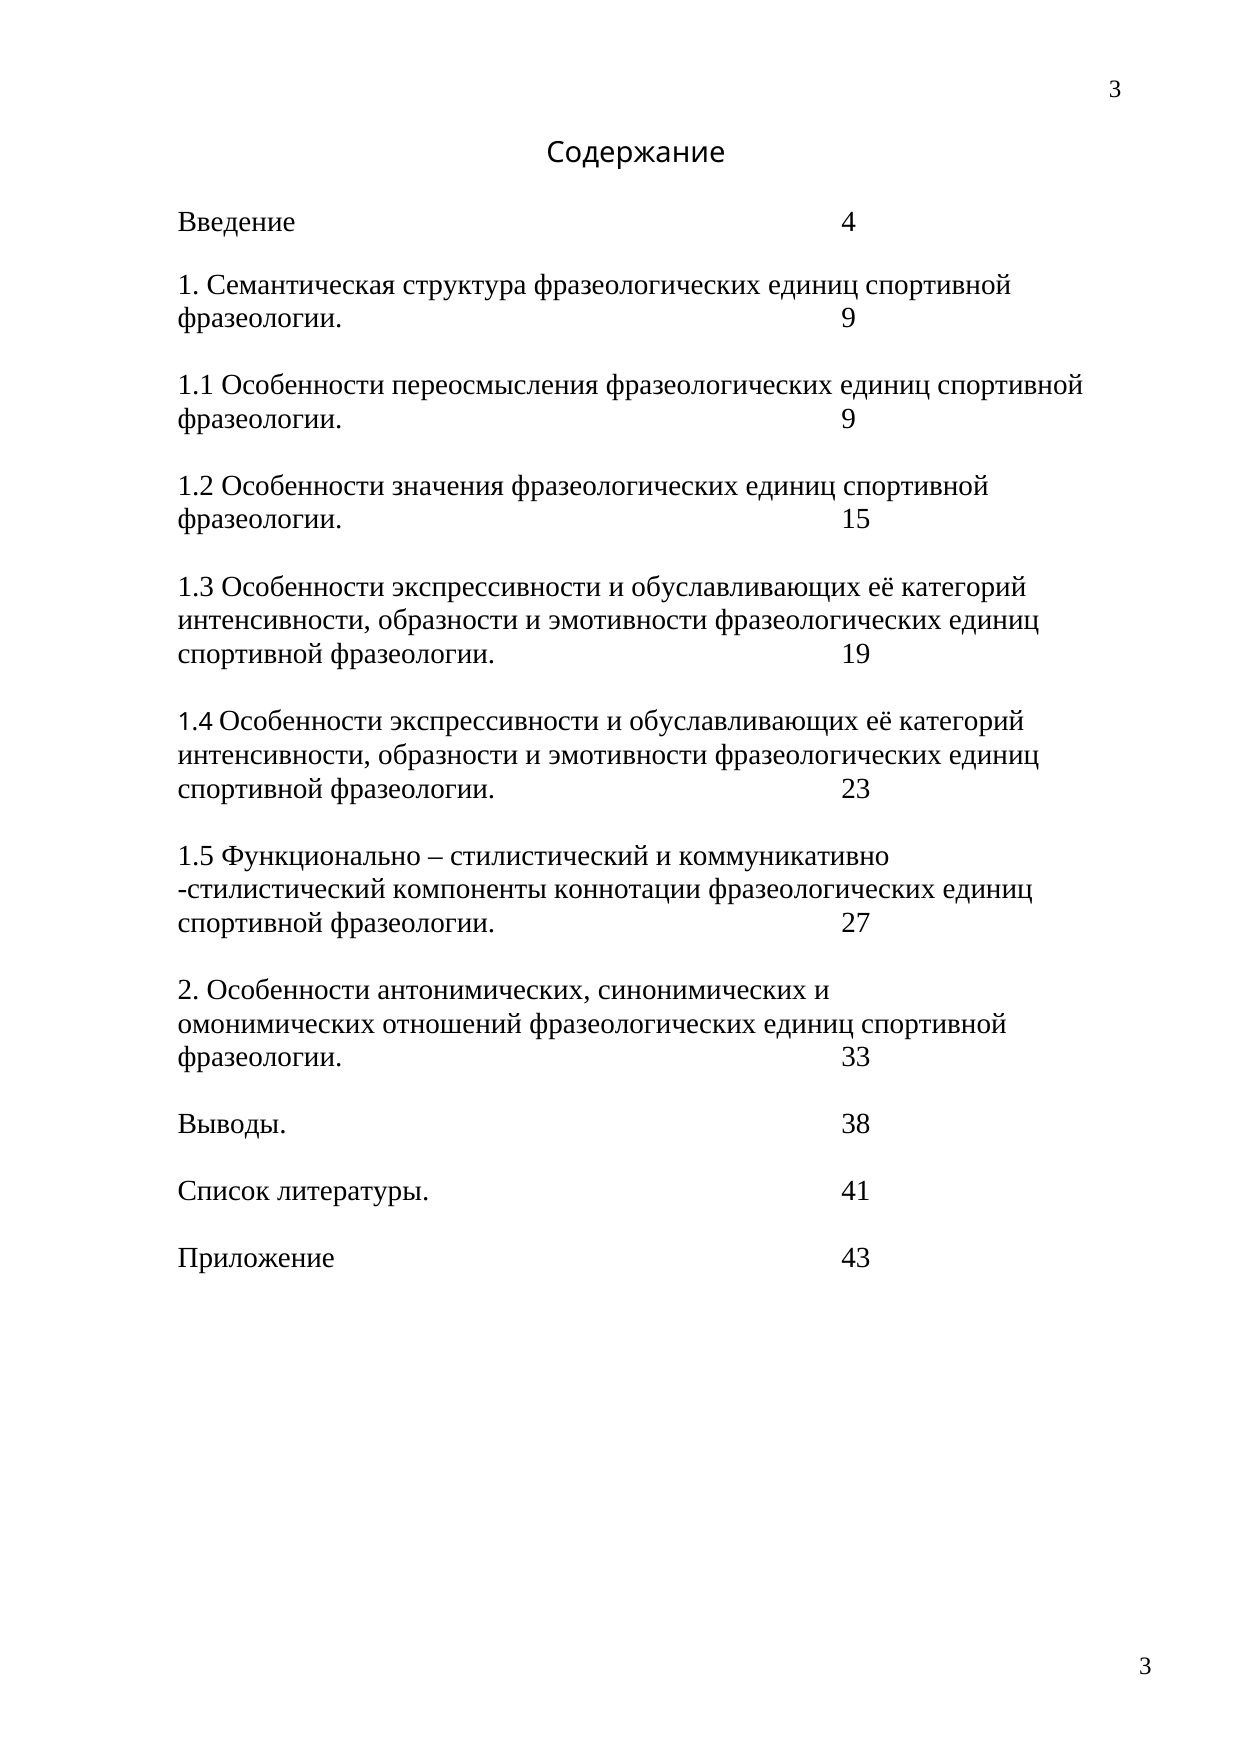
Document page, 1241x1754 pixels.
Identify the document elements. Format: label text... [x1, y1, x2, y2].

subtitle Введение 4 [177, 204, 1152, 238]
text 1.5 Функционально – стилистический и коммуникативно [177, 838, 1152, 872]
title Список литературы. 41 [177, 1173, 1152, 1207]
text 1.3 Особенности экспрессивности и обуславливающих её категорий интенсивности, образности и эмотивности фразеологических единиц спортивной фразеологии. 19 [177, 569, 1152, 669]
text 2. Особенности антонимических, синонимических и [177, 972, 1152, 1006]
text 1.2 Особенности значения фразеологических единиц спортивной фразеологии. 15 [177, 468, 1152, 535]
text 1. Семантическая структура фразеологических единиц спортивной фразеологии. 9 [177, 267, 1152, 334]
text Выводы. 38 [177, 1106, 1152, 1140]
text омонимических отношений фразеологических единиц спортивной фразеологии. 33 [177, 1006, 1152, 1073]
text -стилистический компоненты коннотации фразеологических единиц спортивной фразеологии. 27 [177, 872, 1152, 939]
subtitle Содержание [510, 131, 1152, 171]
text Приложение 43 [177, 1241, 1152, 1274]
text 1.4 Особенности экспрессивности и обуславливающих её категорий интенсивности, образности и эмотивности фразеологических единиц спортивной фразеологии. 23 [177, 703, 1152, 804]
text 1.1 Особенности переосмысления фразеологических единиц спортивной фразеологии. 9 [177, 367, 1152, 434]
